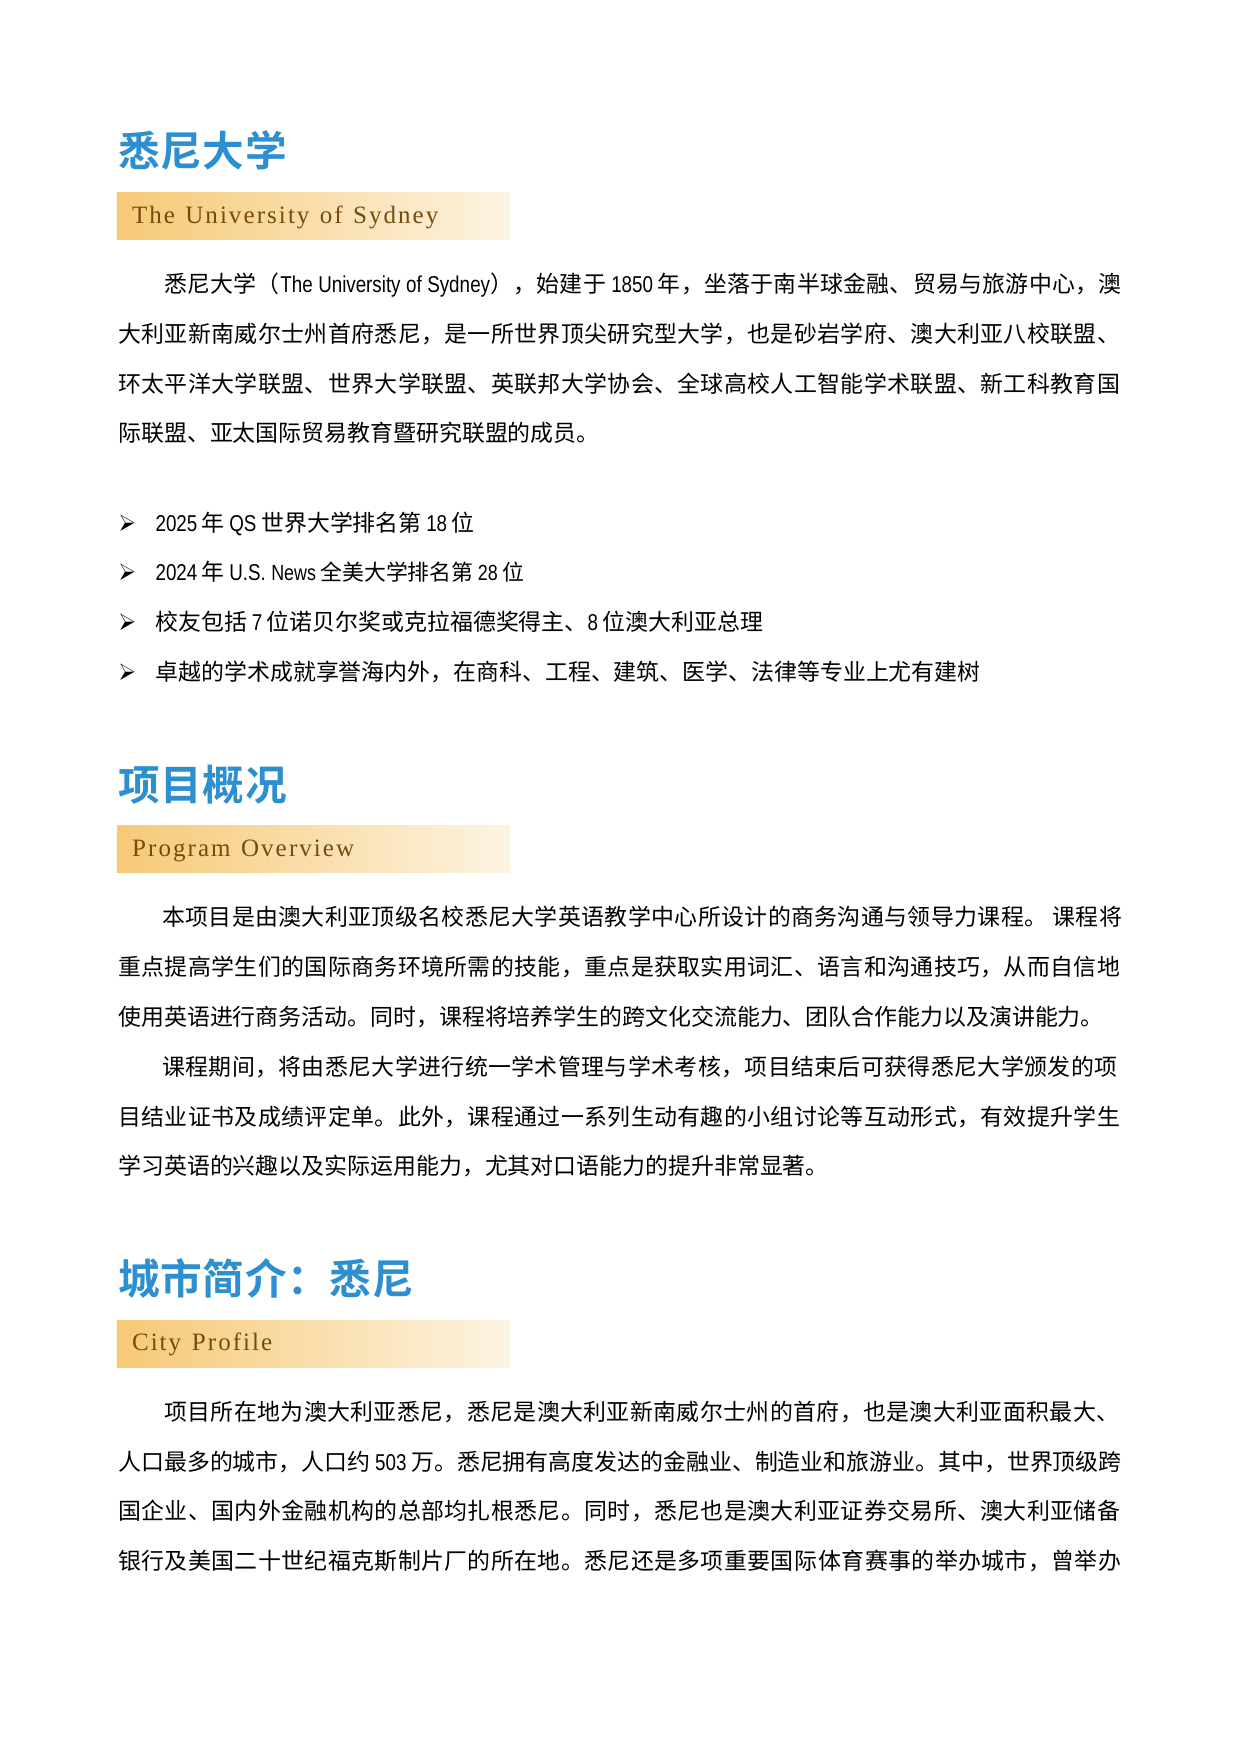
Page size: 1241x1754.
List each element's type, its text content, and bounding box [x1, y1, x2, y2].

list 校友包括7位诺贝尔奖或克拉福德奖得主、8位澳大利亚总理 [118, 604, 1122, 637]
text 城市简介：悉尼 [118, 1246, 1122, 1306]
text 本项目是由澳大利亚顶级名校悉尼大学英语教学中心所设计的商务沟通与领导力课程。课程将重点提高学生们的国际商务环境所需的技能，重点是获取实用词汇、语言和沟通技巧，从而自信地使用英语进行商务活动。同时，课程将培养学生的跨文化交流能力、团队合作能力以及演讲能力。 [118, 899, 1122, 1032]
list 2024年U.S. News全美大学排名第28位 [118, 554, 1122, 587]
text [118, 1394, 1122, 1576]
list 卓越的学术成就享誉海内外，在商科、工程、建筑、医学、法律等专业上尤有建树 [118, 654, 1122, 687]
list 2025年QS世界大学排名第18位 [118, 504, 1122, 538]
text 悉尼大学 [118, 118, 1122, 178]
text 项目概况 [118, 752, 1122, 812]
text 课程期间，将由悉尼大学进行统一学术管理与学术考核，项目结束后可获得悉尼大学颁发的项目结业证书及成绩评定单。此外，课程通过一系列生动有趣的小组讨论等互动形式，有效提升学生学习英语的兴趣以及实际运用能力，尤其对口语能力的提升非常显著。 [118, 1049, 1122, 1181]
text 悉尼大学（The University of Sydney），始建于1850年，坐落于南半球金融、贸易与旅游中心，澳大利亚新南威尔士州首府悉尼，是一所世界顶尖研究型大学，也是砂岩学府、澳大利亚八校联盟、环太平洋大学联盟、世界大学联盟、英联邦大学协会、全球高校人工智能学术联盟、新工科教育国际联盟、亚太国际贸易教育暨研究联盟的成员。 [118, 266, 1122, 448]
